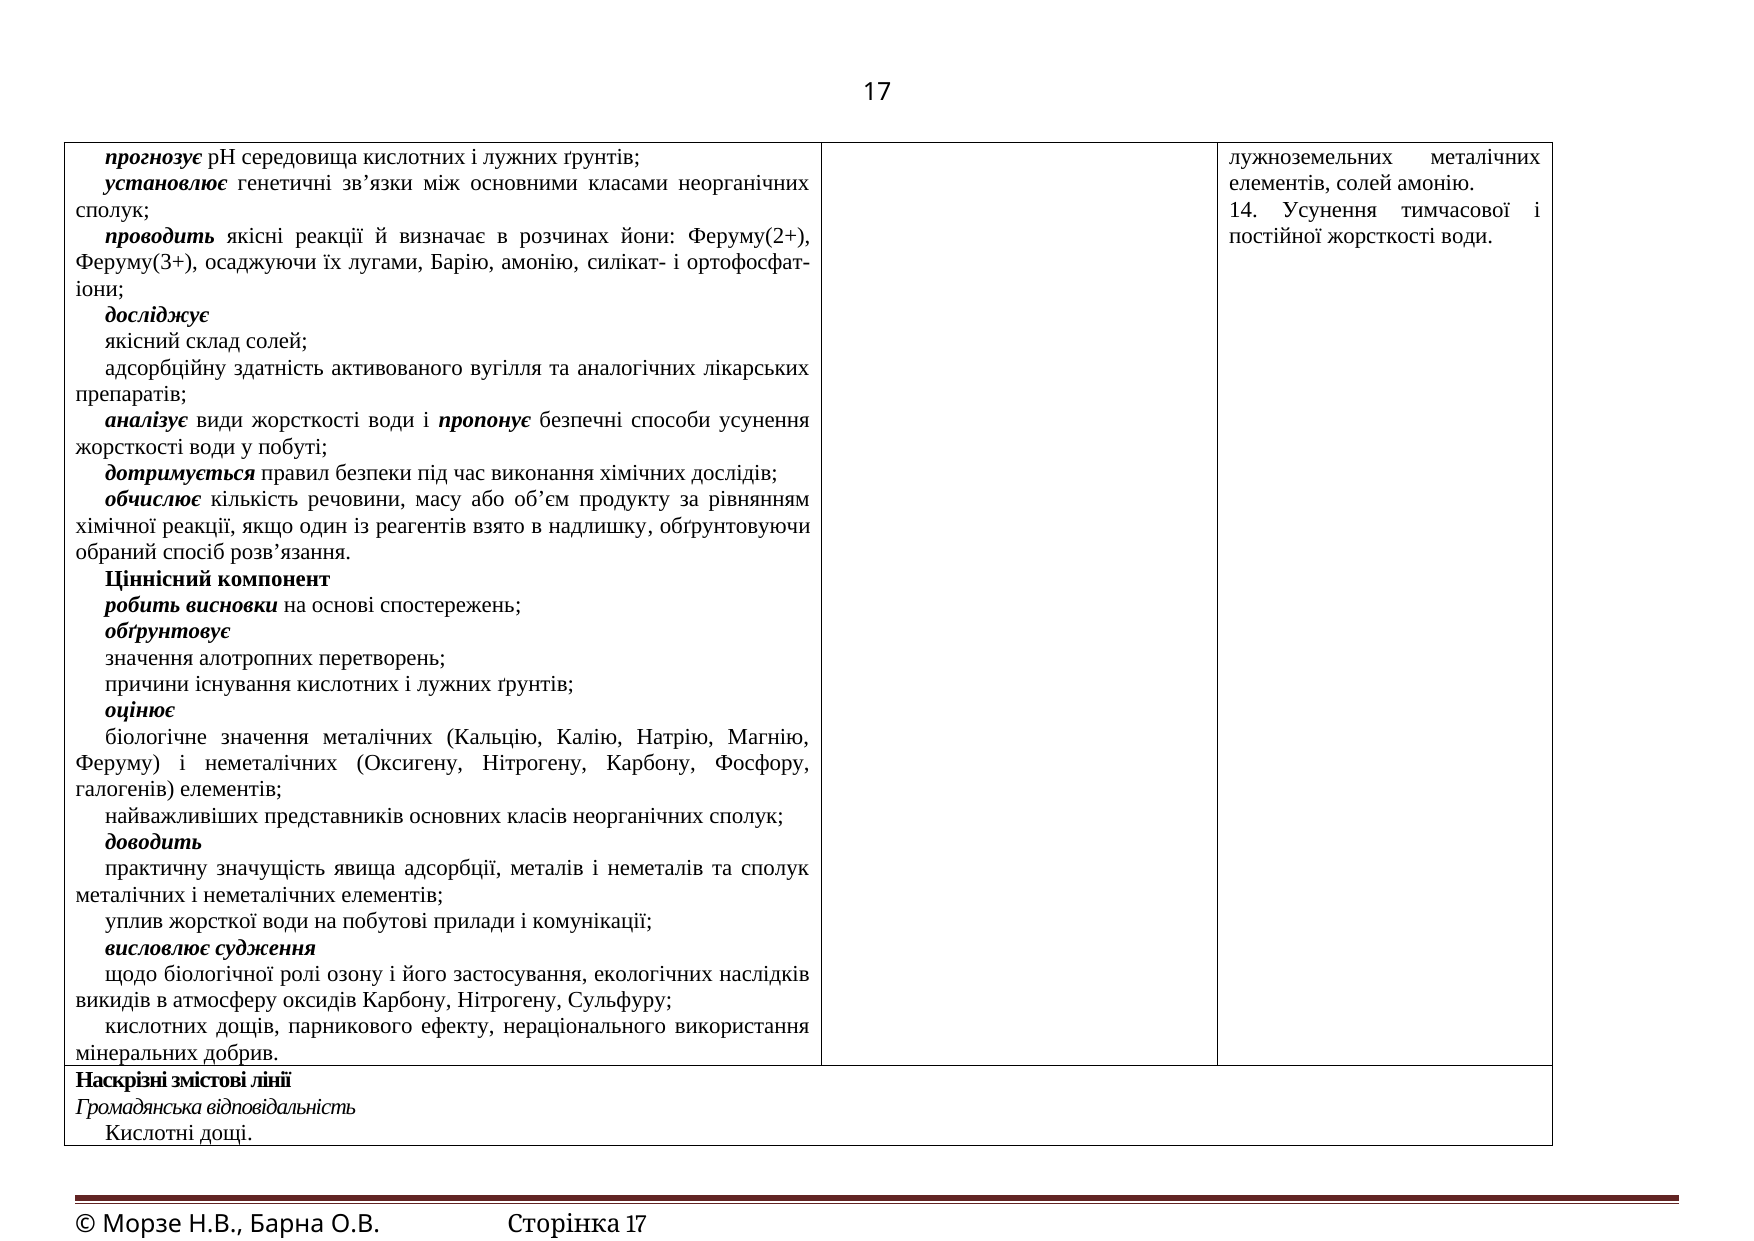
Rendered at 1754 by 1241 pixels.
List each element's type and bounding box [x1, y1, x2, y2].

table_cell [65, 1066, 1552, 1145]
table_cell [1218, 143, 1552, 1065]
